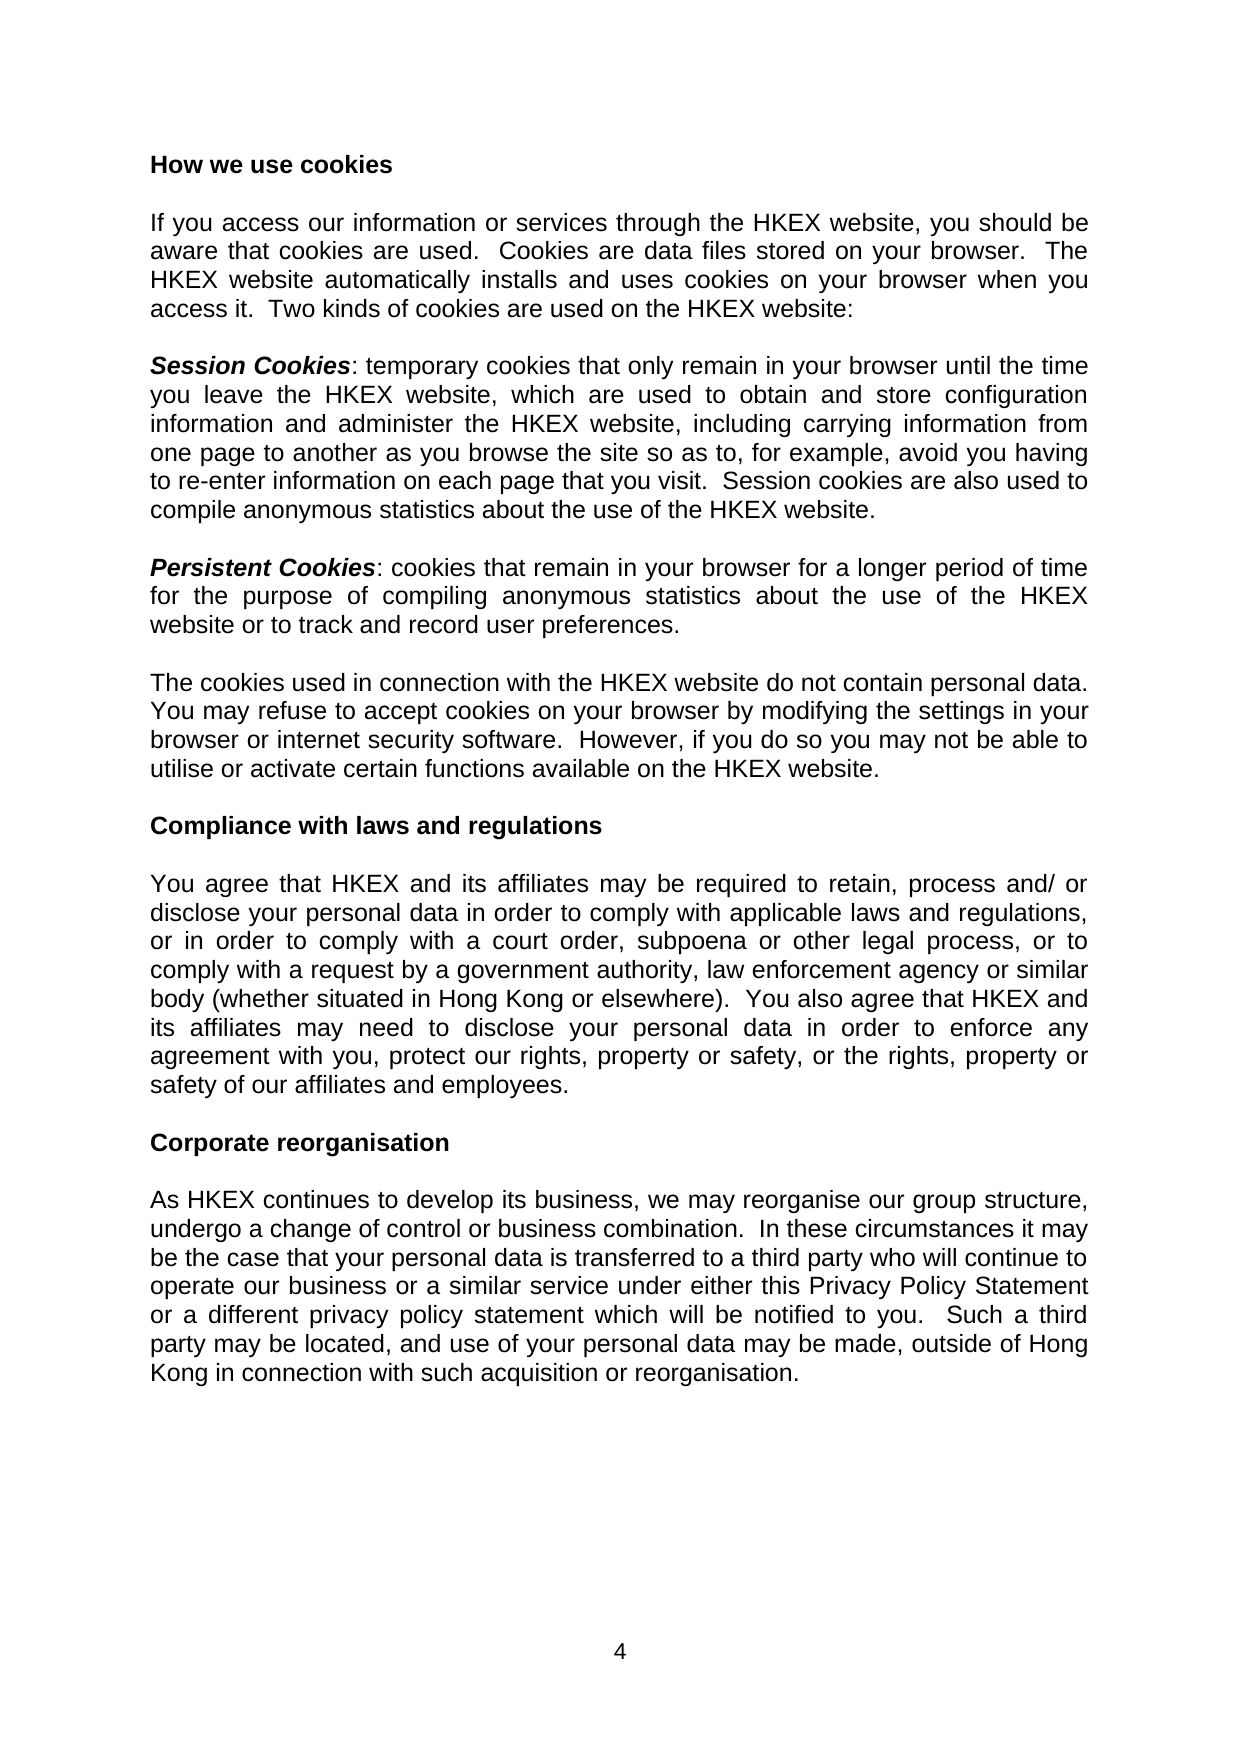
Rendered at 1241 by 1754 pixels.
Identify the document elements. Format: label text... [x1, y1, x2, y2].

text If you access our information or services through the HKEX website, you should be aware that cookies are used. Cookies are data files stored on your browser. The HKEX website automatically installs and uses cookies on your browser when you access it. Two kinds of cookies are used on the HKEX website: [150, 207, 1090, 322]
text Compliance with laws and regulations [150, 811, 1090, 840]
text The cookies used in connection with the HKEX website do not contain personal data. You may refuse to accept cookies on your browser by modifying the settings in your browser or internet security software. However, if you do so you may not be able to utilise or activate certain functions available on the HKEX website. [150, 667, 1090, 782]
text Corporate reorganisation [150, 1127, 1090, 1156]
text Persistent Cookies: cookies that remain in your browser for a longer period of time for the purpose of compiling anonymous statistics about the use of the HKEX website or to track and record user preferences. [150, 552, 1090, 639]
text How we use cookies [150, 150, 1090, 179]
text Session Cookies: temporary cookies that only remain in your browser until the time you leave the HKEX website, which are used to obtain and store configuration information and administer the HKEX website, including carrying information from one page to another as you browse the site so as to, for example, avoid you having to re-enter information on each page that you visit. Session cookies are also used to compile anonymous statistics about the use of the HKEX website. [150, 351, 1090, 524]
text As HKEX continues to develop its business, we may reorganise our group structure, undergo a change of control or business combination. In these circumstances it may be the case that your personal data is transferred to a third party who will continue to operate our business or a similar service under either this Privacy Policy Statement or a different privacy policy statement which will be notified to you. Such a third party may be located, and use of your personal data may be made, outside of Hong Kong in connection with such acquisition or reorganisation. [150, 1185, 1090, 1386]
text You agree that HKEX and its affiliates may be required to retain, process and/ or disclose your personal data in order to comply with applicable laws and regulations, or in order to comply with a court order, subpoena or other legal process, or to comply with a request by a government authority, law enforcement agency or similar body (whether situated in Hong Kong or elsewhere). You also agree that HKEX and its affiliates may need to disclose your personal data in order to enforce any agreement with you, protect our rights, property or safety, or the rights, property or safety of our affiliates and employees. [150, 869, 1090, 1099]
